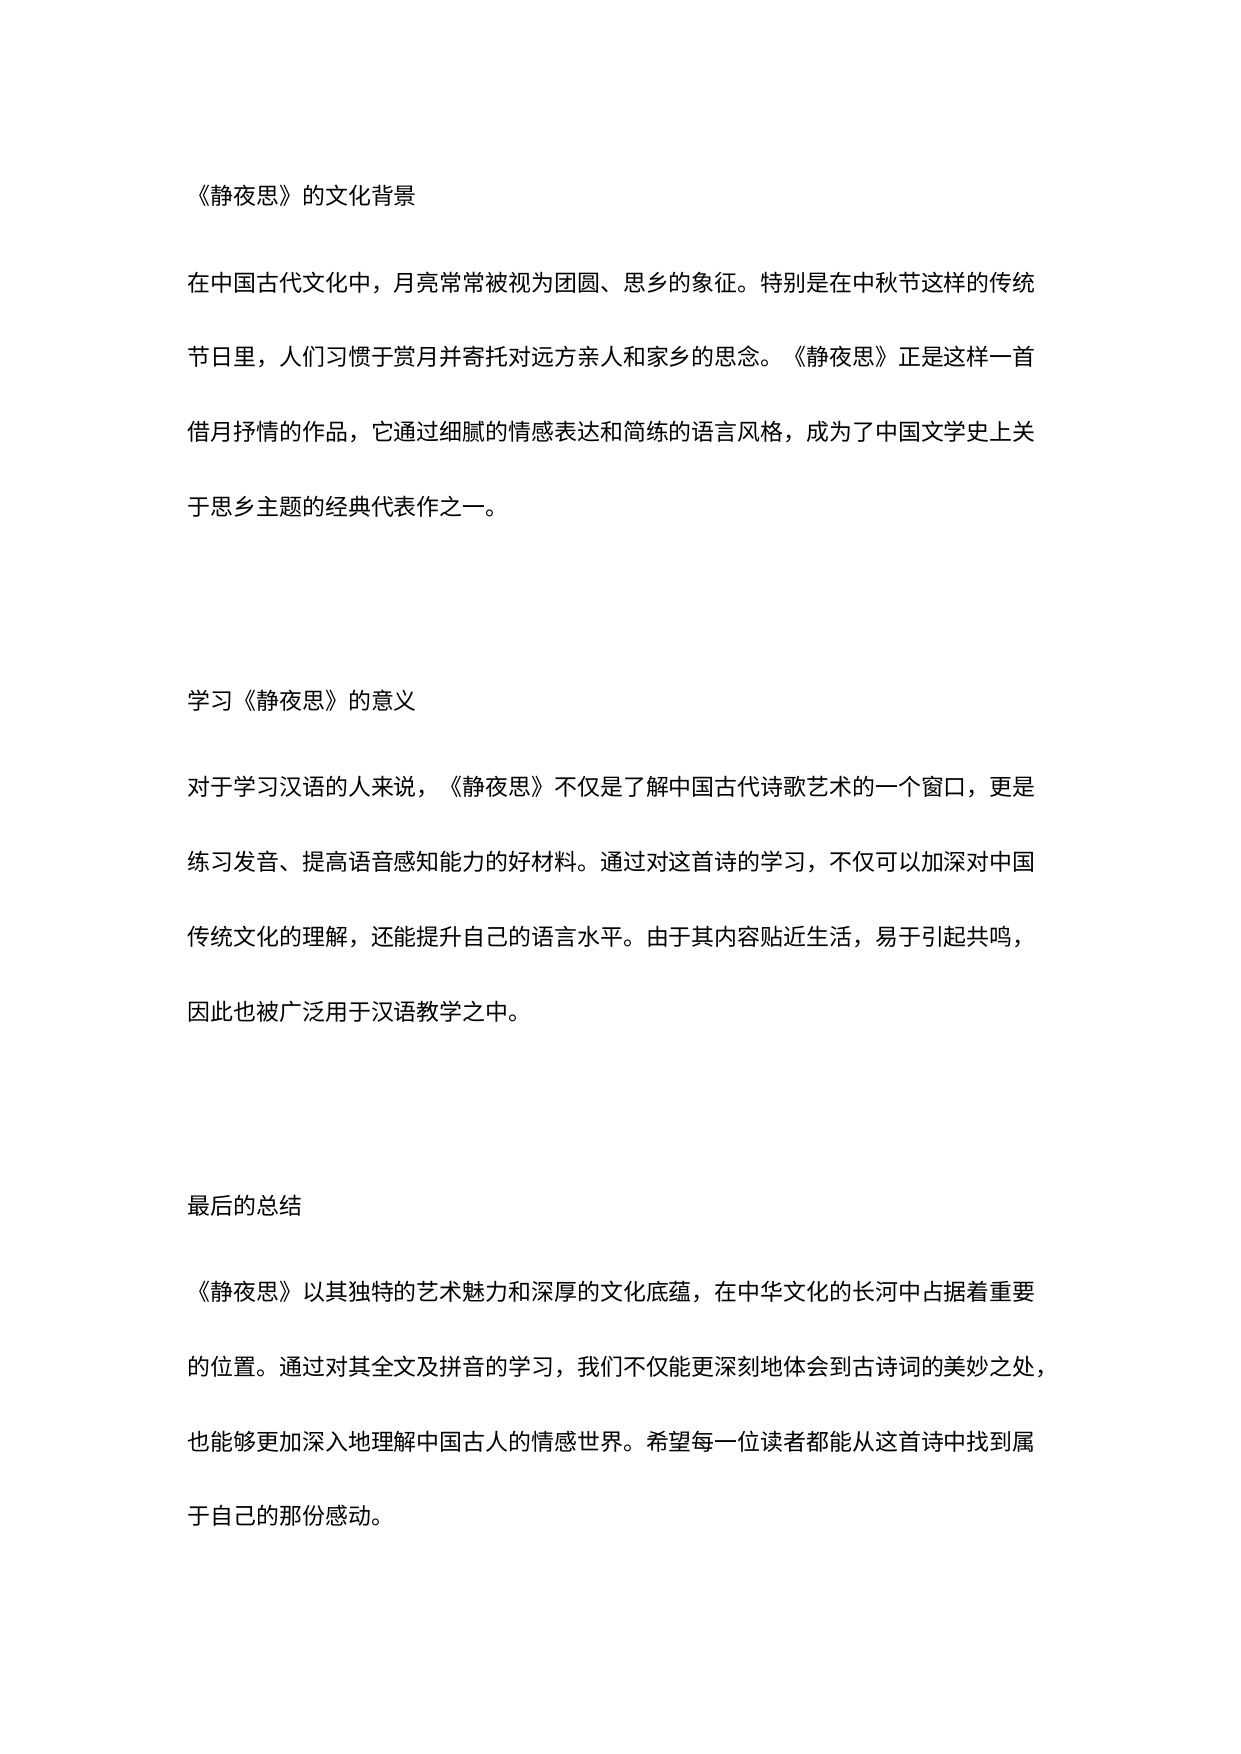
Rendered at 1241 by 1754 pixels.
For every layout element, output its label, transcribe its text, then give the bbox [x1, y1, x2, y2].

text 《静夜思》以其独特的艺术魅力和深厚的文化底蕴，在中华文化的长河中占据着重要的位置。通过对其全文及拼音的学习，我们不仅能更深刻地体会到古诗词的美妙之处，也能够更加深入地理解中国古人的情感世界。希望每一位读者都能从这首诗中找到属于自己的那份感动。 [187, 1258, 1053, 1547]
text 最后的总结 [187, 1172, 1053, 1237]
text 《静夜思》的文化背景 [187, 162, 1053, 227]
text 学习《静夜思》的意义 [187, 667, 1053, 732]
text 对于学习汉语的人来说，《静夜思》不仅是了解中国古代诗歌艺术的一个窗口，更是练习发音、提高语音感知能力的好材料。通过对这首诗的学习，不仅可以加深对中国传统文化的理解，还能提升自己的语言水平。由于其内容贴近生活，易于引起共鸣，因此也被广泛用于汉语教学之中。 [187, 753, 1053, 1042]
text 在中国古代文化中，月亮常常被视为团圆、思乡的象征。特别是在中秋节这样的传统节日里，人们习惯于赏月并寄托对远方亲人和家乡的思念。《静夜思》正是这样一首借月抒情的作品，它通过细腻的情感表达和简练的语言风格，成为了中国文学史上关于思乡主题的经典代表作之一。 [187, 248, 1053, 538]
